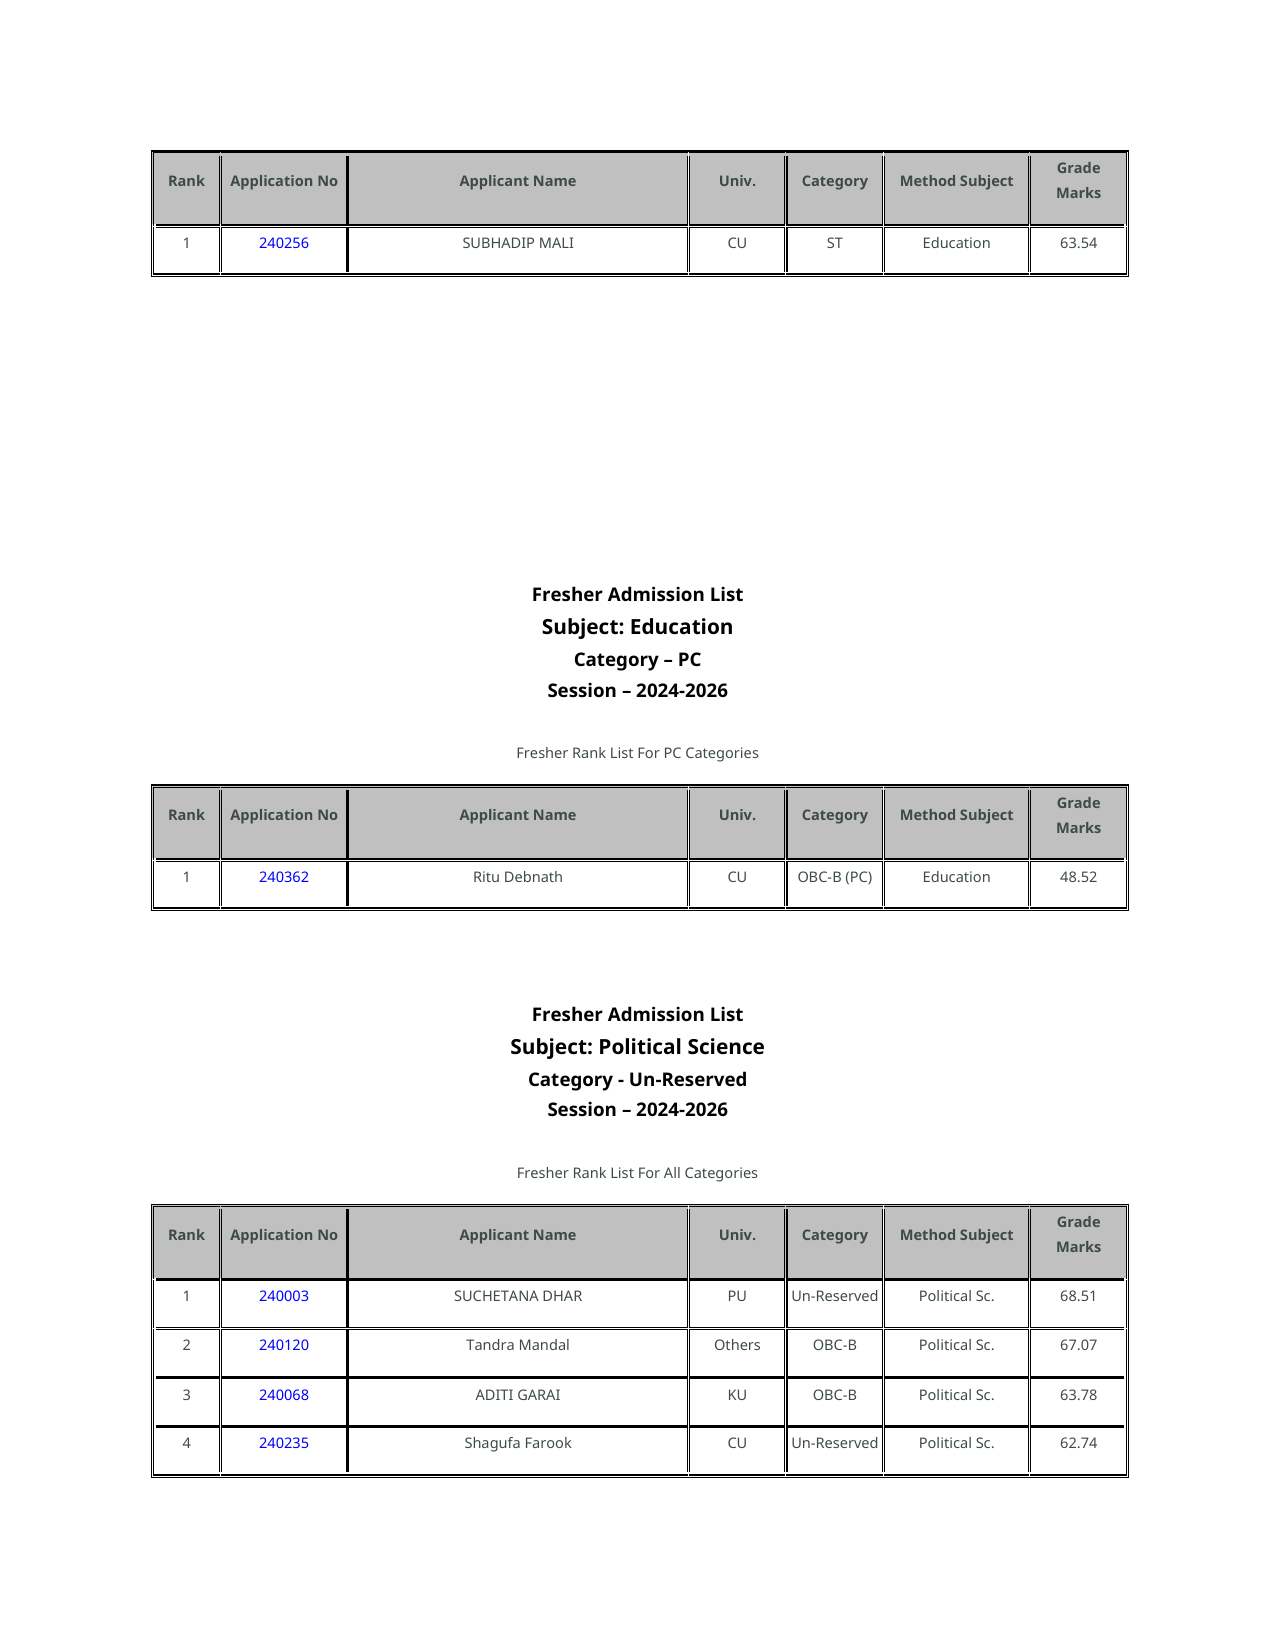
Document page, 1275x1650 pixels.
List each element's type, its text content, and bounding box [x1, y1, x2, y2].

table_cell CU [689, 224, 786, 273]
table_cell 67.07 [1030, 1327, 1127, 1376]
table_cell Shagufa Farook [347, 1428, 688, 1474]
table_cell KU [690, 1379, 784, 1425]
table_header Univ. [689, 786, 786, 858]
table_header Applicant Name [347, 153, 688, 224]
text Fresher Rank List For All Categories [150, 1158, 1125, 1183]
table_header Rank [154, 788, 221, 858]
table_header Grade Marks [1030, 153, 1126, 224]
table_cell Political Sc. [885, 1379, 1028, 1425]
table_cell OBC-B [788, 1330, 882, 1376]
table_cell 2 [152, 1327, 221, 1376]
table_header Method Subject [884, 153, 1030, 224]
table_cell OBC-B [788, 1379, 882, 1425]
table_cell 240256 [221, 228, 347, 273]
text Subject: Education [150, 612, 1125, 641]
table_header Applicant Name [347, 1207, 688, 1278]
table_cell 240362 [221, 862, 347, 907]
text Category – PC [150, 646, 1125, 672]
table_header Category [786, 1207, 883, 1278]
text Fresher Admission List [150, 1001, 1125, 1026]
table_header Category [786, 153, 883, 224]
table_header Method Subject [884, 788, 1030, 858]
table_cell Ritu Debnath [347, 862, 688, 907]
table_cell 62.74 [1030, 1425, 1126, 1474]
table_cell Un-Reserved [786, 1428, 883, 1474]
table_cell 240068 [222, 1379, 346, 1425]
text Fresher Admission List [150, 581, 1125, 607]
table_header Rank [154, 153, 221, 224]
table_cell Tandra Mandal [349, 1330, 687, 1376]
table_cell Others [690, 1330, 784, 1376]
table_cell 240235 [221, 1428, 347, 1474]
table_header Rank [154, 1207, 221, 1278]
text Session – 2024-2026 [150, 1097, 1125, 1122]
table_cell SUCHETANA DHAR [349, 1281, 687, 1327]
text Subject: Political Science [150, 1032, 1125, 1060]
table_header Univ. [689, 1205, 786, 1278]
table_cell 68.51 [1031, 1278, 1127, 1327]
table_cell Political Sc. [884, 1428, 1030, 1474]
table_cell 240003 [222, 1281, 346, 1327]
table_cell CU [689, 1425, 786, 1474]
table_header Application No [221, 1207, 347, 1278]
table_cell Political Sc. [885, 1330, 1028, 1376]
table_cell OBC-B (PC) [786, 862, 883, 907]
table_header Grade Marks [1030, 788, 1126, 858]
text Category - Un-Reserved [150, 1066, 1125, 1092]
table_cell 1 [154, 224, 221, 273]
table_cell 63.54 [1030, 224, 1126, 273]
table_cell ADITI GARAI [349, 1379, 687, 1425]
table_cell 48.52 [1030, 858, 1126, 907]
table_cell ST [786, 228, 883, 273]
table_header Category [786, 788, 883, 858]
table_header Applicant Name [347, 788, 688, 858]
table_cell Un-Reserved [788, 1281, 882, 1327]
table_cell 1 [152, 1278, 219, 1327]
table_cell PU [690, 1281, 784, 1327]
table_header Univ. [689, 152, 786, 224]
table_cell 4 [154, 1425, 221, 1474]
table_cell Education [884, 862, 1030, 907]
table_cell SUBHADIP MALI [347, 228, 688, 273]
table_cell 240120 [222, 1330, 346, 1376]
table_header Application No [221, 153, 347, 224]
table_header Application No [221, 788, 347, 858]
table_header Method Subject [884, 1207, 1030, 1278]
table_cell CU [689, 858, 786, 907]
table_cell Political Sc. [885, 1281, 1028, 1327]
table_cell Education [884, 228, 1030, 273]
text Fresher Rank List For PC Categories [150, 738, 1125, 763]
table_cell 63.78 [1031, 1376, 1126, 1425]
table_cell 1 [154, 858, 221, 907]
table_cell 3 [154, 1376, 219, 1425]
table_header Grade Marks [1030, 1207, 1126, 1278]
text Session – 2024-2026 [150, 677, 1125, 702]
